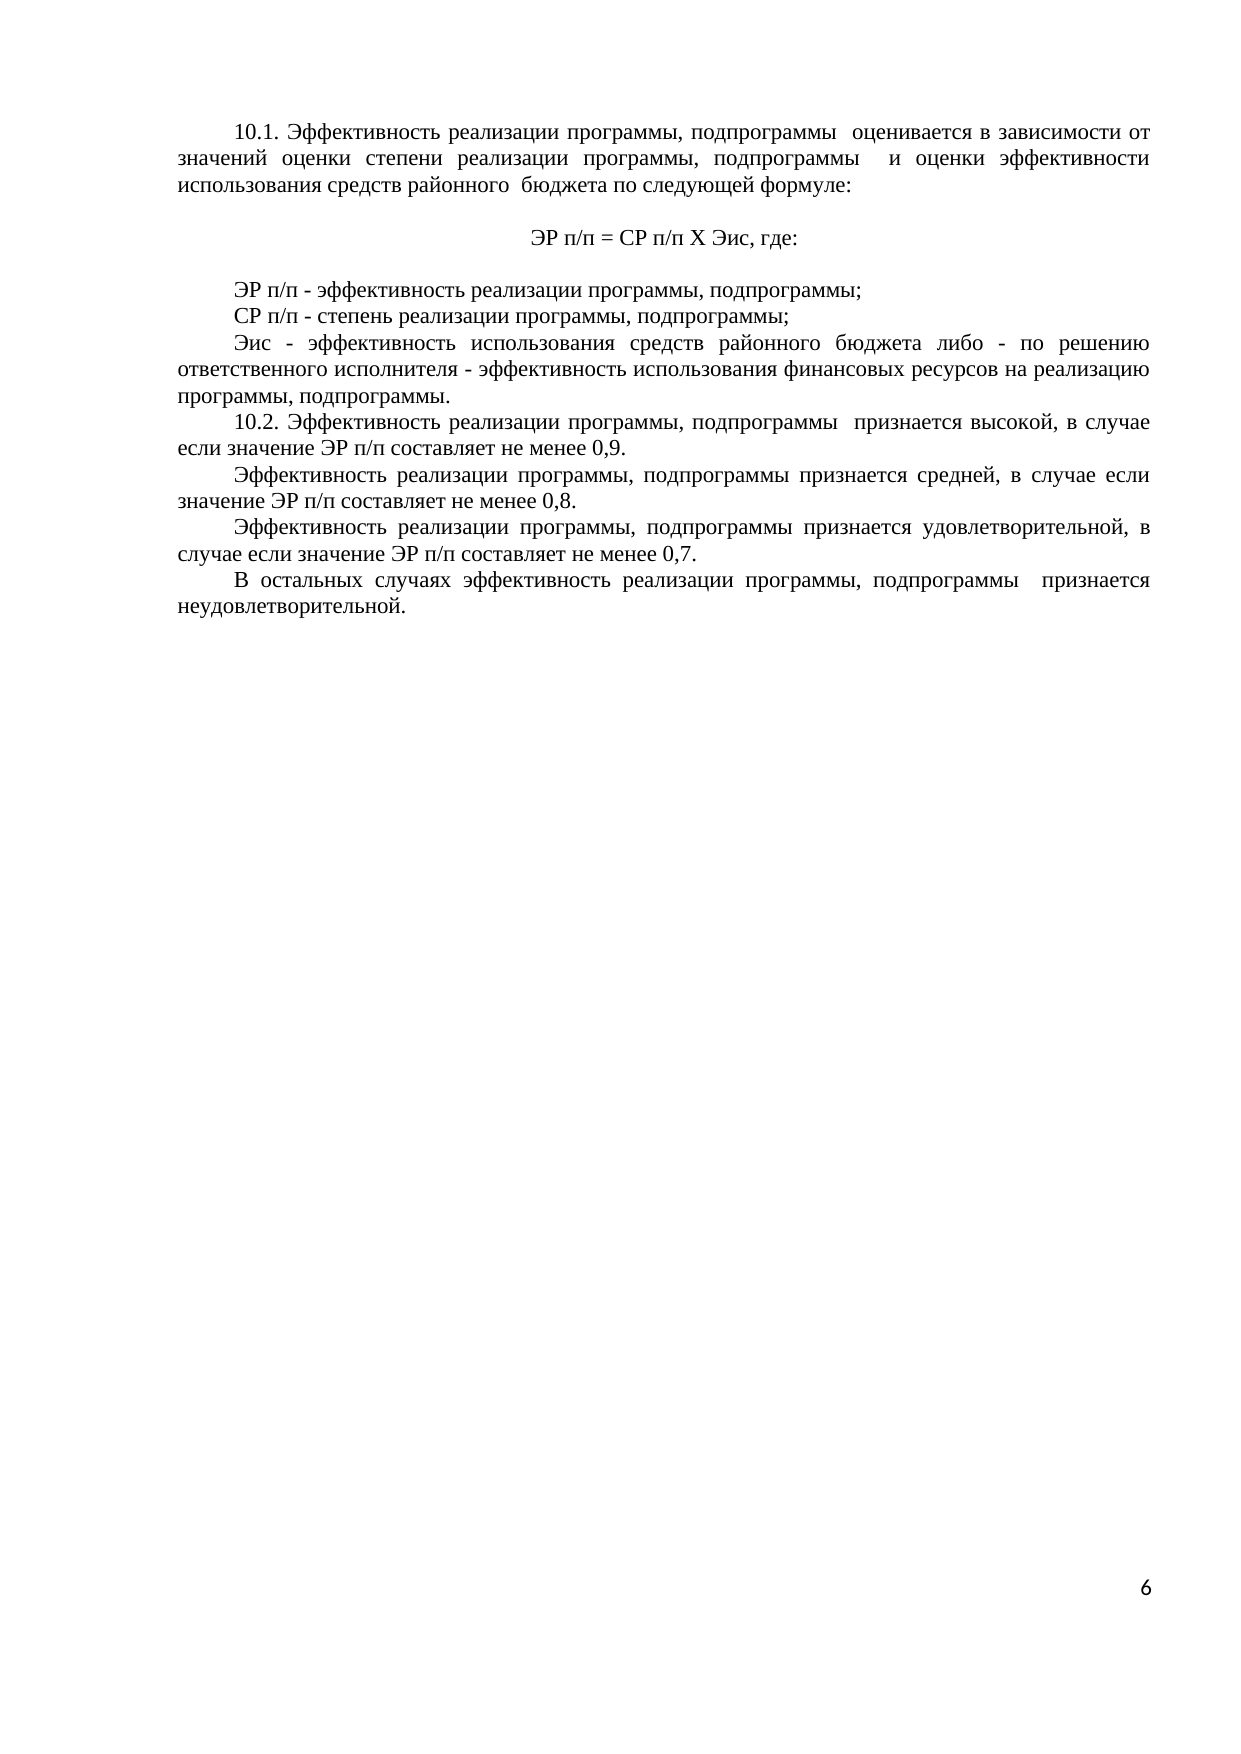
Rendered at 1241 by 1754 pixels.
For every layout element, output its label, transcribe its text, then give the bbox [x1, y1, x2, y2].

text Эффективность реализации программы, подпрограммы признается удовлетворительной, в случае если значение ЭР п/п составляет не менее 0,7. [177, 513, 1152, 566]
text СР п/п - степень реализации программы, подпрограммы; [177, 303, 1152, 329]
text 10.1. Эффективность реализации программы, подпрограммы оценивается в зависимости от значений оценки степени реализации программы, подпрограммы и оценки эффективности использования средств районного бюджета по следующей формуле: [177, 118, 1152, 197]
text Эис - эффективность использования средств районного бюджета либо - по решению ответственного исполнителя - эффективность использования финансовых ресурсов на реализацию программы, подпрограммы. [177, 329, 1152, 408]
text ЭР п/п - эффективность реализации программы, подпрограммы; [177, 276, 1152, 303]
text Эффективность реализации программы, подпрограммы признается средней, в случае если значение ЭР п/п составляет не менее 0,8. [177, 461, 1152, 513]
text ЭР п/п = СР п/п X Эис, где: [177, 223, 1152, 250]
text 10.2. Эффективность реализации программы, подпрограммы признается высокой, в случае если значение ЭР п/п составляет не менее 0,9. [177, 408, 1152, 461]
text В остальных случаях эффективность реализации программы, подпрограммы признается неудовлетворительной. [177, 566, 1152, 619]
